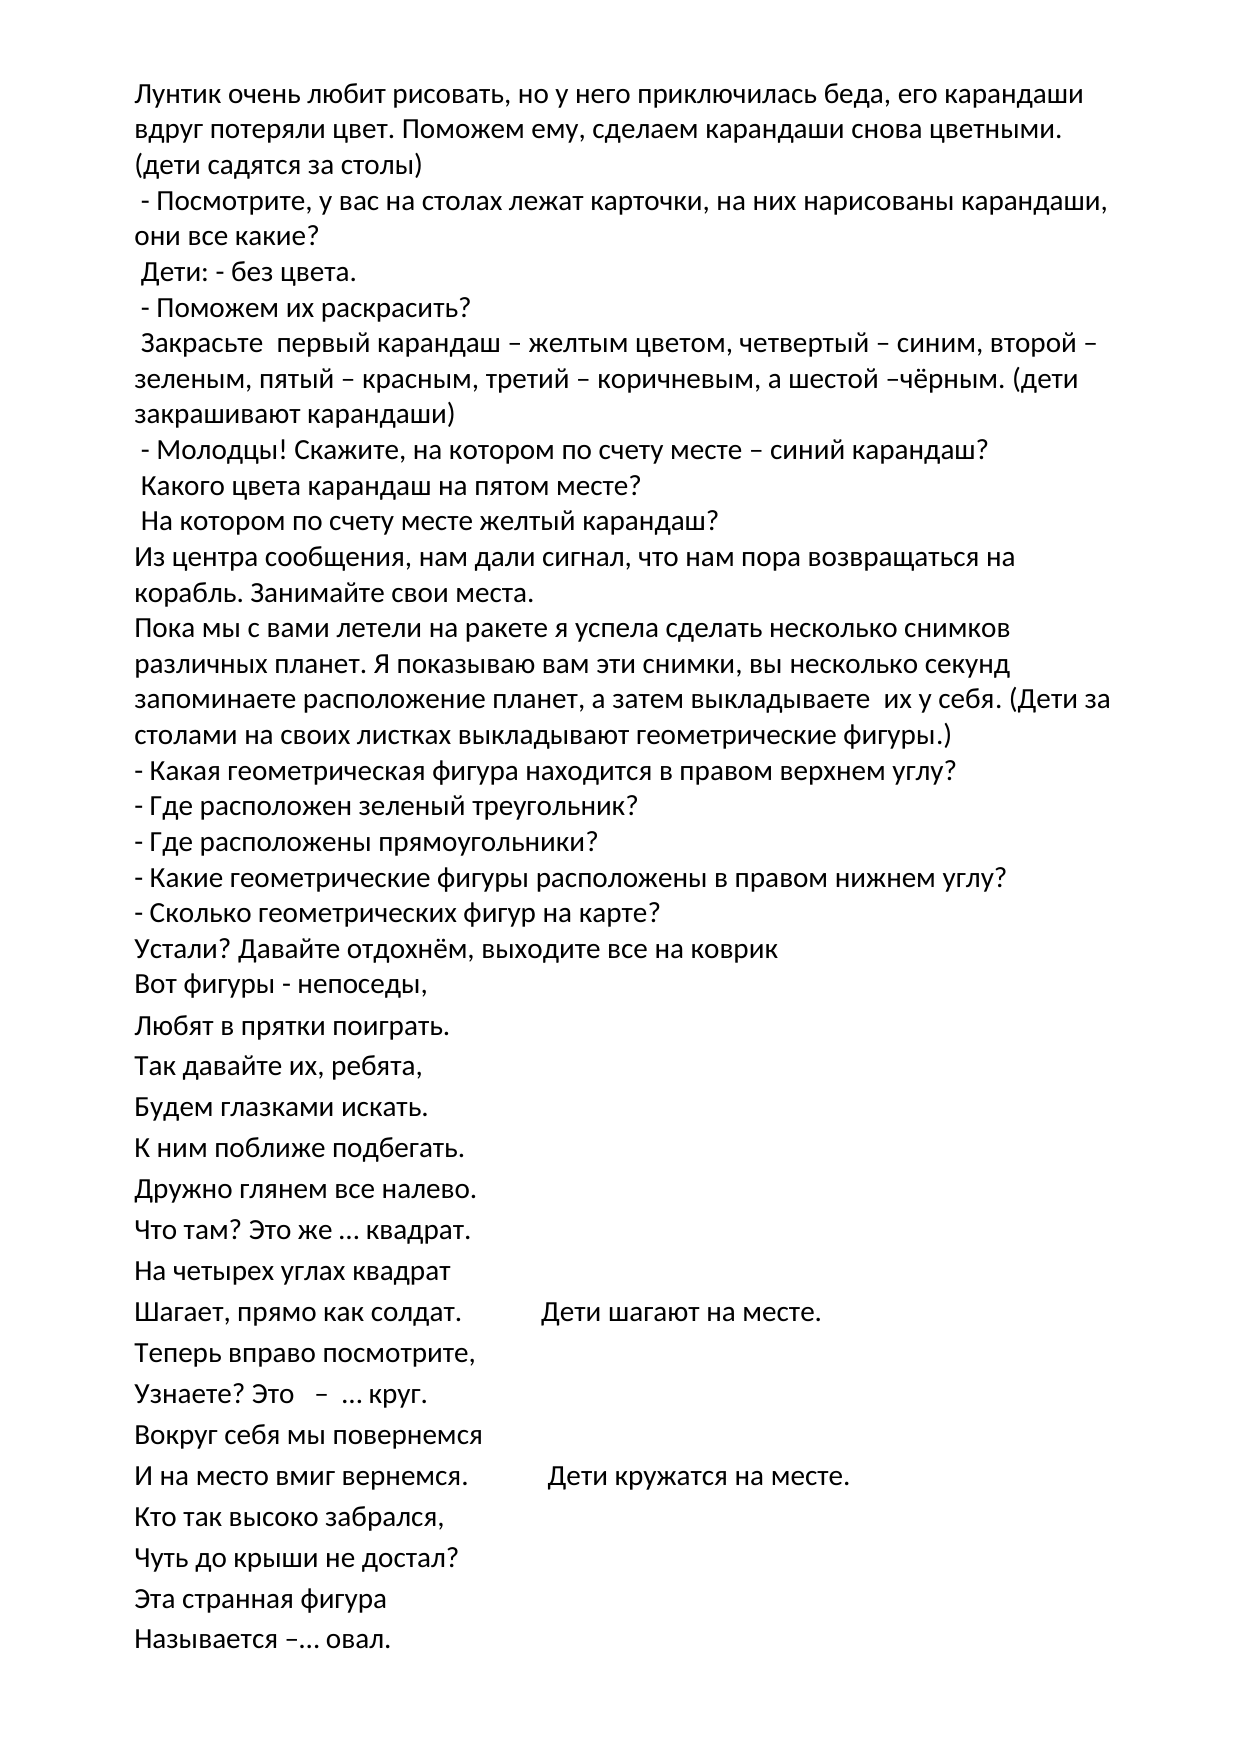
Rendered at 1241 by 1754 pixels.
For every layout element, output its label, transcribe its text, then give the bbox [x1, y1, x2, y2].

text - Сколько геометрических фигур на карте? [134, 894, 1130, 930]
text И на место вмиг вернемся. Дети кружатся на месте. [134, 1457, 1130, 1492]
text - Посмотрите, у вас на столах лежат карточки, на них нарисованы карандаши, они все какие? [134, 182, 1130, 253]
text - Молодцы! Скажите, на котором по счету месте – синий карандаш? [134, 431, 1130, 467]
text Эта странная фигура [134, 1580, 1130, 1615]
text Какого цвета карандаш на пятом месте? [134, 467, 1130, 502]
text Чуть до крыши не достал? [134, 1539, 1130, 1574]
text Дружно глянем все налево. [134, 1170, 1130, 1206]
text Лунтик очень любит рисовать, но у него приключилась беда, его карандаши вдруг потеряли цвет. Поможем ему, сделаем карандаши снова цветными. (дети садятся за столы) [134, 75, 1130, 182]
text - Какая геометрическая фигура находится в правом верхнем углу? [134, 752, 1130, 787]
text Любят в прятки поиграть. [134, 1007, 1130, 1042]
text Так давайте их, ребята, [134, 1047, 1130, 1083]
text Закрасьте первый карандаш – желтым цветом, четвертый – синим, второй – зеленым, пятый – красным, третий – коричневым, а шестой –чёрным. (дети закрашивают карандаши) [134, 324, 1130, 431]
text Из центра сообщения, нам дали сигнал, что нам пора возвращаться на корабль. Занимайте свои места. [134, 538, 1130, 609]
text Будем глазками искать. [134, 1088, 1130, 1124]
text Теперь вправо посмотрите, [134, 1334, 1130, 1370]
text Устали? Давайте отдохнём, выходите все на коврик [134, 930, 1130, 966]
text - Какие геометрические фигуры расположены в правом нижнем углу? [134, 859, 1130, 894]
text На четырех углах квадрат [134, 1252, 1130, 1288]
text Узнаете? Это – … круг. [134, 1375, 1130, 1411]
text Называется –… овал. [134, 1621, 1130, 1656]
text На котором по счету месте желтый карандаш? [134, 502, 1130, 538]
text - Где расположен зеленый треугольник? [134, 787, 1130, 823]
text Что там? Это же … квадрат. [134, 1211, 1130, 1247]
text Дети: - без цвета. [134, 253, 1130, 289]
text Шагает, прямо как солдат. Дети шагают на месте. [134, 1293, 1130, 1329]
text Вот фигуры - непоседы, [134, 966, 1130, 1001]
text Вокруг себя мы повернемся [134, 1416, 1130, 1452]
text К ним поближе подбегать. [134, 1129, 1130, 1165]
text - Поможем их раскрасить? [134, 289, 1130, 324]
text Кто так высоко забрался, [134, 1498, 1130, 1533]
text Пока мы с вами летели на ракете я успела сделать несколько снимков различных планет. Я показываю вам эти снимки, вы несколько секунд запоминаете расположение планет, а затем выкладываете их у себя. (Дети за столами на своих листках выкладывают геометрические фигуры.) [134, 609, 1130, 752]
text - Где расположены прямоугольники? [134, 823, 1130, 859]
